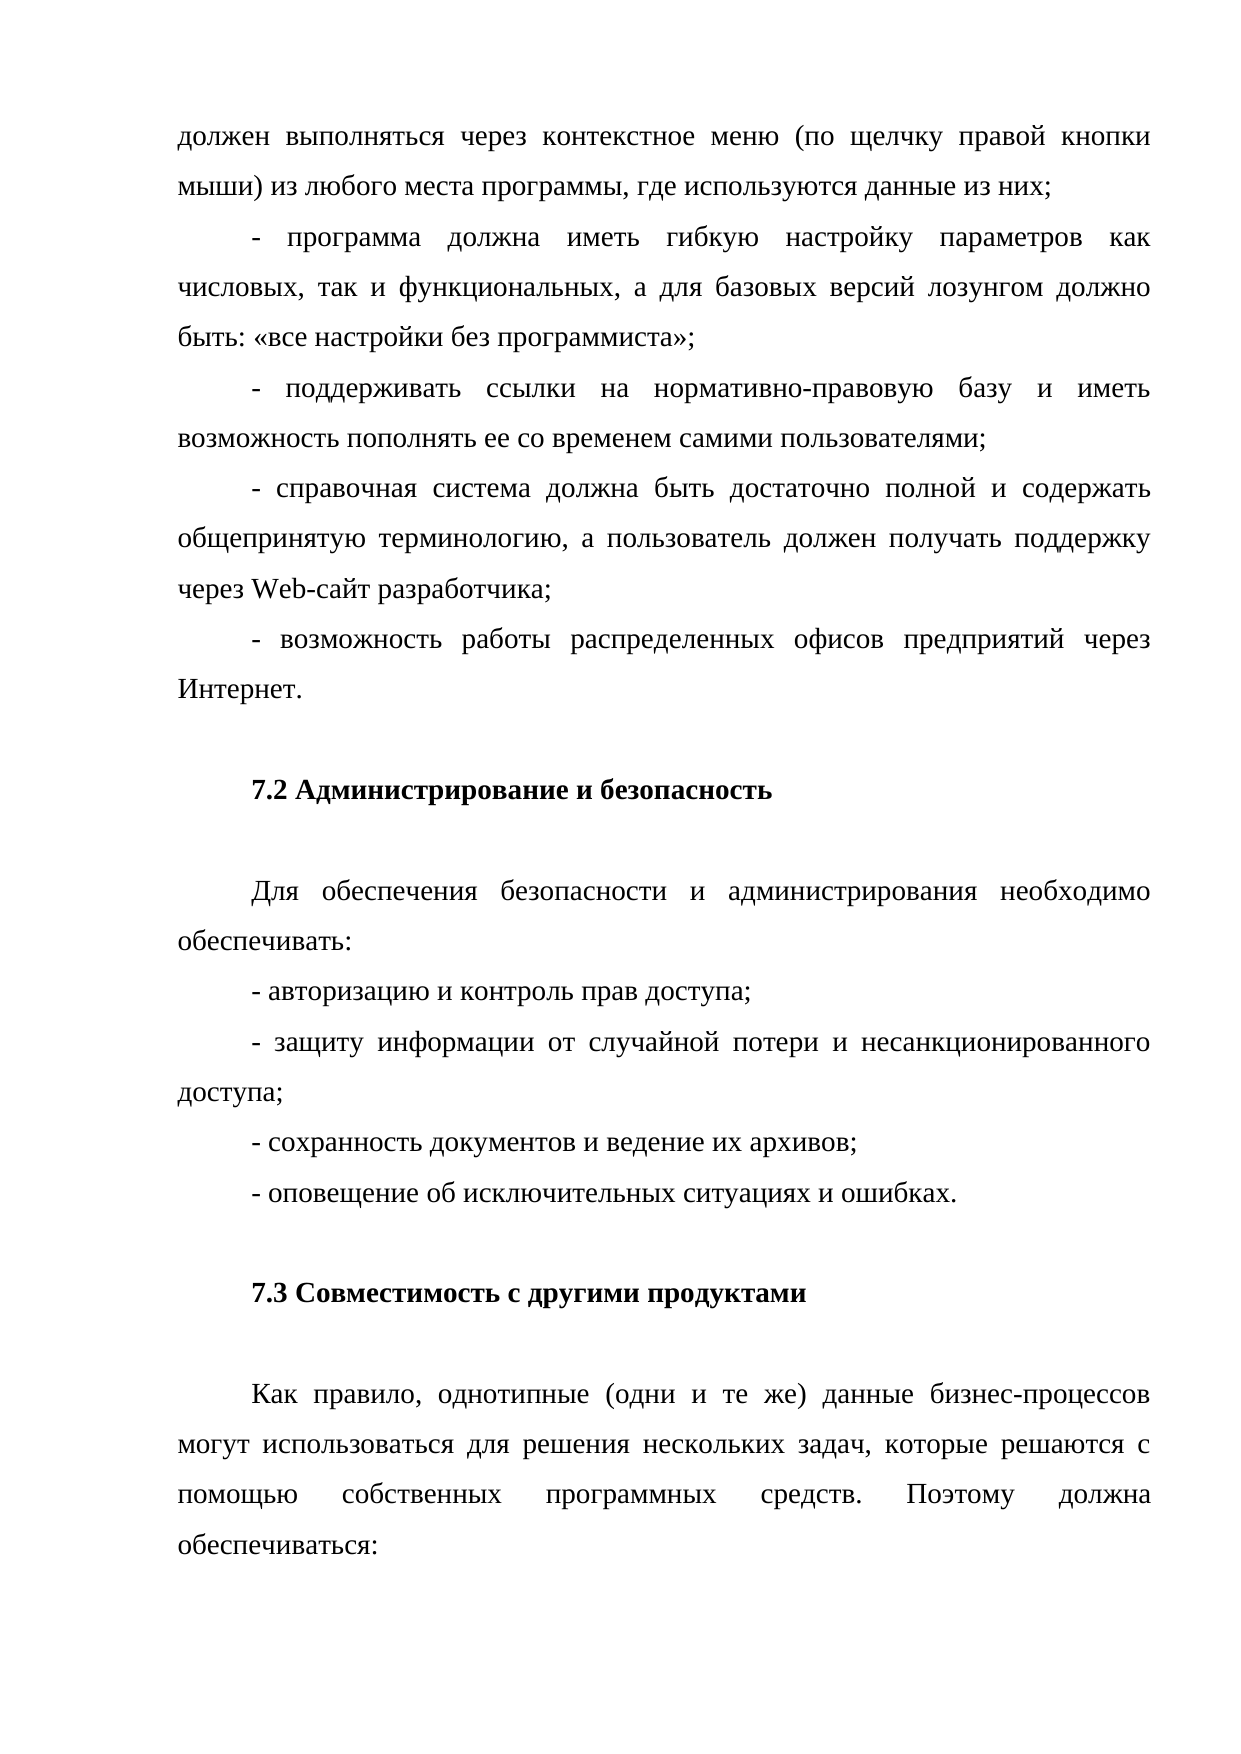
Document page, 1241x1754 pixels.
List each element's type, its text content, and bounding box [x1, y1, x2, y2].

text 7.3 Совместимость с другими продуктами [177, 1275, 1152, 1309]
text Как правило, однотипные (одни и те же) данные бизнес-процессов могут использоваться для решения нескольких задач, которые решаются с помощью собственных программных средств. Поэтому должна обеспечиваться: [177, 1376, 1152, 1560]
text Для обеспечения безопасности и администрирования необходимо обеспечивать: [177, 873, 1152, 957]
text - возможность работы распределенных офисов предприятий через Интернет. [177, 621, 1152, 705]
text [177, 118, 1152, 202]
text 7.2 Администрирование и безопасность [177, 772, 1152, 806]
text - оповещение об исключительных ситуациях и ошибках. [177, 1175, 1152, 1208]
text - защиту информации от случайной потери и несанкционированного доступа; [177, 1024, 1152, 1108]
text - программа должна иметь гибкую настройку параметров как числовых, так и функциональных, а для базовых версий лозунгом должно быть: «все настройки без программиста»; [177, 219, 1152, 353]
text - справочная система должна быть достаточно полной и содержать общепринятую терминологию, а пользователь должен получать поддержку через Web-сайт разработчика; [177, 470, 1152, 604]
text - поддерживать ссылки на нормативно-правовую базу и иметь возможность пополнять ее со временем самими пользователями; [177, 370, 1152, 453]
text - сохранность документов и ведение их архивов; [177, 1124, 1152, 1158]
text - авторизацию и контроль прав доступа; [177, 973, 1152, 1007]
